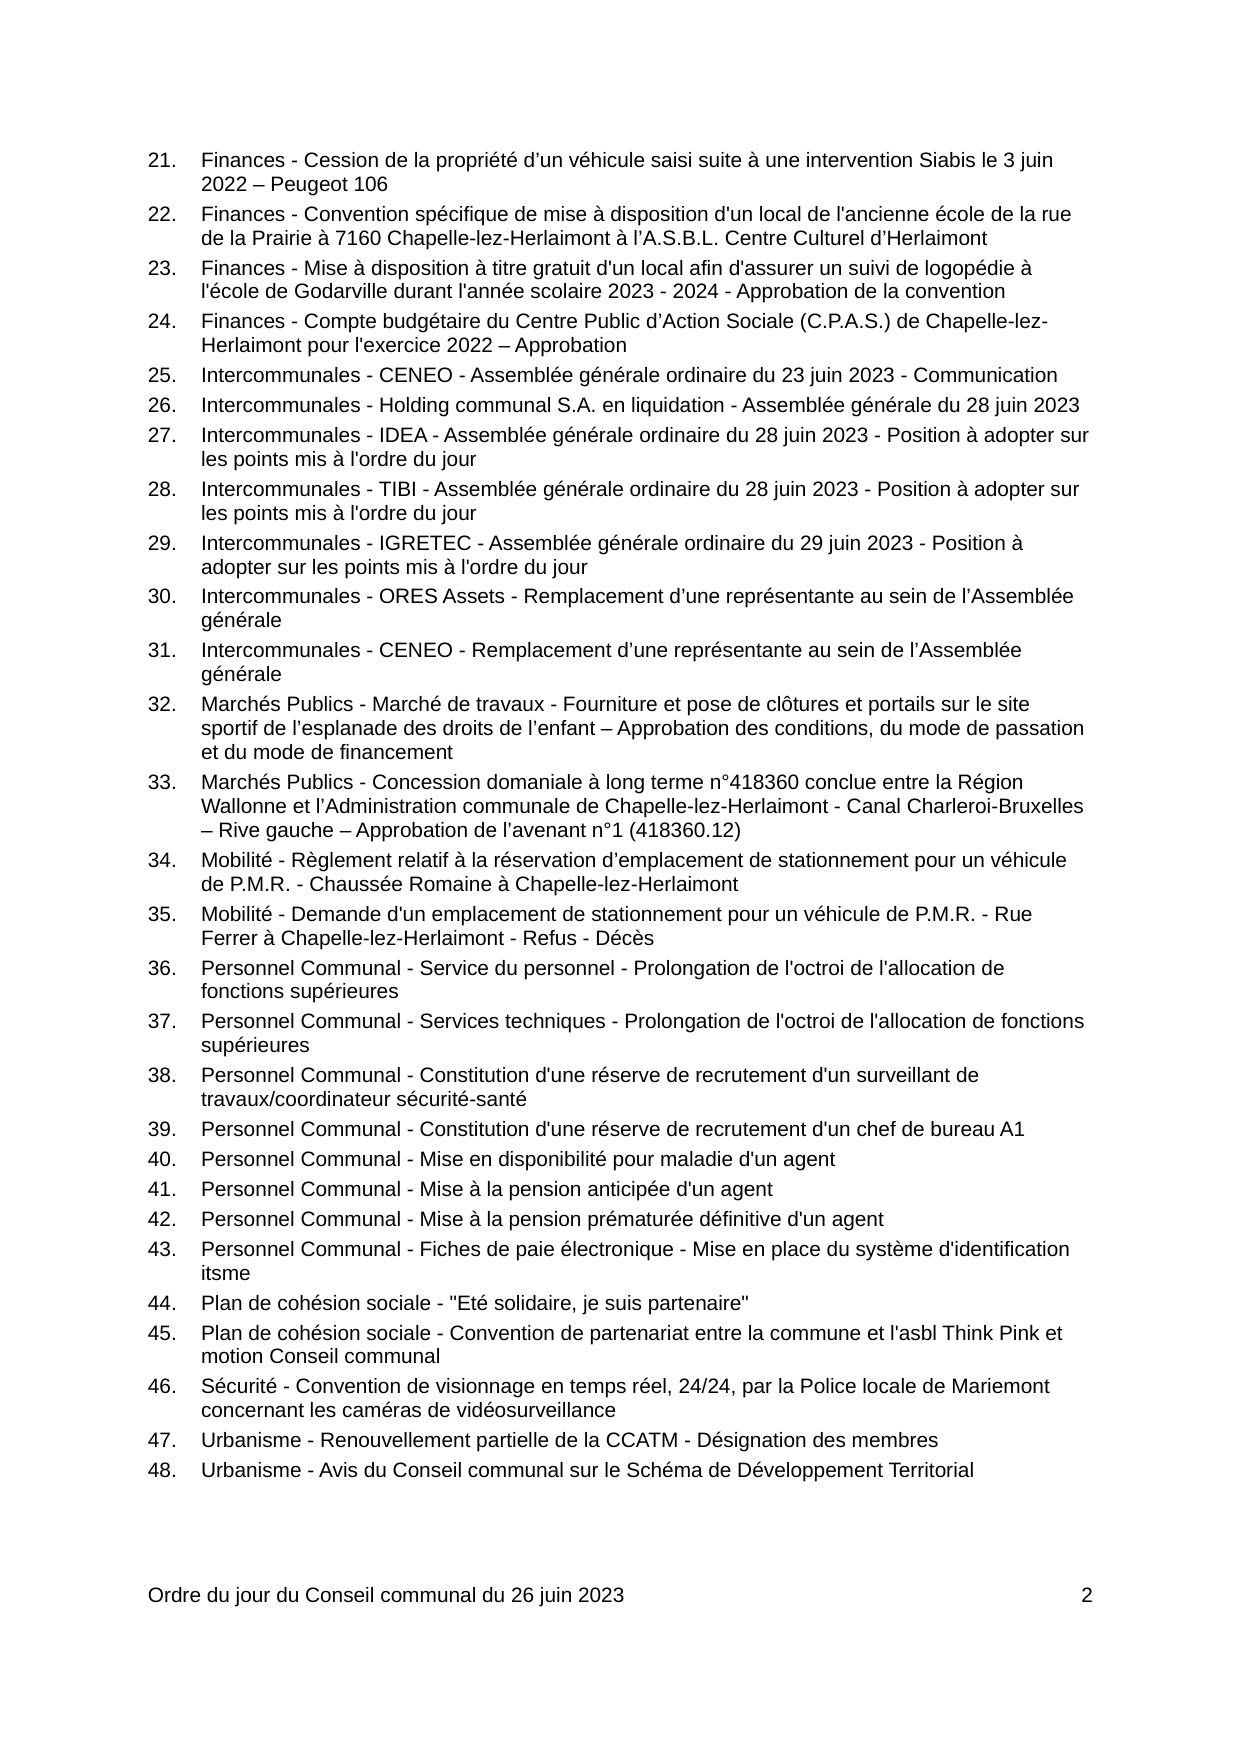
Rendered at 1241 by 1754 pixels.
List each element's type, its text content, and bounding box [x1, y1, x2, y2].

text 34. Mobilité - Règlement relatif à la réservation d’emplacement de stationnement pour un véhicule de P.M.R. - Chaussée Romaine à Chapelle-lez-Herlaimont [148, 848, 1093, 896]
text 29. Intercommunales - IGRETEC - Assemblée générale ordinaire du 29 juin 2023 - Position à adopter sur les points mis à l'ordre du jour [148, 531, 1093, 578]
text 46. Sécurité - Convention de visionnage en temps réel, 24/24, par la Police locale de Mariemont concernant les caméras de vidéosurveillance [148, 1374, 1093, 1422]
text 28. Intercommunales - TIBI - Assemblée générale ordinaire du 28 juin 2023 - Position à adopter sur les points mis à l'ordre du jour [148, 477, 1093, 524]
text 44. Plan de cohésion sociale - "Eté solidaire, je suis partenaire" [148, 1290, 1093, 1314]
text 22. Finances - Convention spécifique de mise à disposition d'un local de l'ancienne école de la rue de la Prairie à 7160 Chapelle-lez-Herlaimont à l’A.S.B.L. Centre Culturel d’Herlaimont [148, 201, 1093, 249]
text 30. Intercommunales - ORES Assets - Remplacement d’une représentante au sein de l’Assemblée générale [148, 584, 1093, 632]
text 26. Intercommunales - Holding communal S.A. en liquidation - Assemblée générale du 28 juin 2023 [148, 393, 1093, 417]
text 37. Personnel Communal - Services techniques - Prolongation de l'octroi de l'allocation de fonctions supérieures [148, 1009, 1093, 1057]
text 47. Urbanisme - Renouvellement partielle de la CCATM - Désignation des membres [148, 1428, 1093, 1452]
text 33. Marchés Publics - Concession domaniale à long terme n°418360 conclue entre la Région Wallonne et l’Administration communale de Chapelle-lez-Herlaimont - Canal Charleroi-Bruxelles – Rive gauche – Approbation de l’avenant n°1 (418360.12) [148, 770, 1093, 842]
text 32. Marchés Publics - Marché de travaux - Fourniture et pose de clôtures et portails sur le site sportif de l’esplanade des droits de l’enfant – Approbation des conditions, du mode de passation et du mode de financement [148, 692, 1093, 764]
text 25. Intercommunales - CENEO - Assemblée générale ordinaire du 23 juin 2023 - Communication [148, 363, 1093, 387]
text 36. Personnel Communal - Service du personnel - Prolongation de l'octroi de l'allocation de fonctions supérieures [148, 955, 1093, 1003]
text 42. Personnel Communal - Mise à la pension prématurée définitive d'un agent [148, 1207, 1093, 1231]
text 39. Personnel Communal - Constitution d'une réserve de recrutement d'un chef de bureau A1 [148, 1117, 1093, 1141]
text 38. Personnel Communal - Constitution d'une réserve de recrutement d'un surveillant de travaux/coordinateur sécurité-santé [148, 1063, 1093, 1111]
text 48. Urbanisme - Avis du Conseil communal sur le Schéma de Développement Territorial [148, 1458, 1093, 1482]
text 24. Finances - Compte budgétaire du Centre Public d’Action Sociale (C.P.A.S.) de Chapelle-lez-Herlaimont pour l'exercice 2022 – Approbation [148, 309, 1093, 357]
text 27. Intercommunales - IDEA - Assemblée générale ordinaire du 28 juin 2023 - Position à adopter sur les points mis à l'ordre du jour [148, 423, 1093, 471]
text 35. Mobilité - Demande d'un emplacement de stationnement pour un véhicule de P.M.R. - Rue Ferrer à Chapelle-lez-Herlaimont - Refus - Décès [148, 902, 1093, 949]
text 41. Personnel Communal - Mise à la pension anticipée d'un agent [148, 1177, 1093, 1201]
text 43. Personnel Communal - Fiches de paie électronique - Mise en place du système d'identification itsme [148, 1237, 1093, 1284]
text 21. Finances - Cession de la propriété d’un véhicule saisi suite à une intervention Siabis le 3 juin 2022 – Peugeot 106 [148, 148, 1093, 196]
text 45. Plan de cohésion sociale - Convention de partenariat entre la commune et l'asbl Think Pink et motion Conseil communal [148, 1320, 1093, 1368]
text 40. Personnel Communal - Mise en disponibilité pour maladie d'un agent [148, 1147, 1093, 1171]
text 23. Finances - Mise à disposition à titre gratuit d'un local afin d'assurer un suivi de logopédie à l'école de Godarville durant l'année scolaire 2023 - 2024 - Approbation de la convention [148, 255, 1093, 303]
text 31. Intercommunales - CENEO - Remplacement d’une représentante au sein de l’Assemblée générale [148, 638, 1093, 686]
